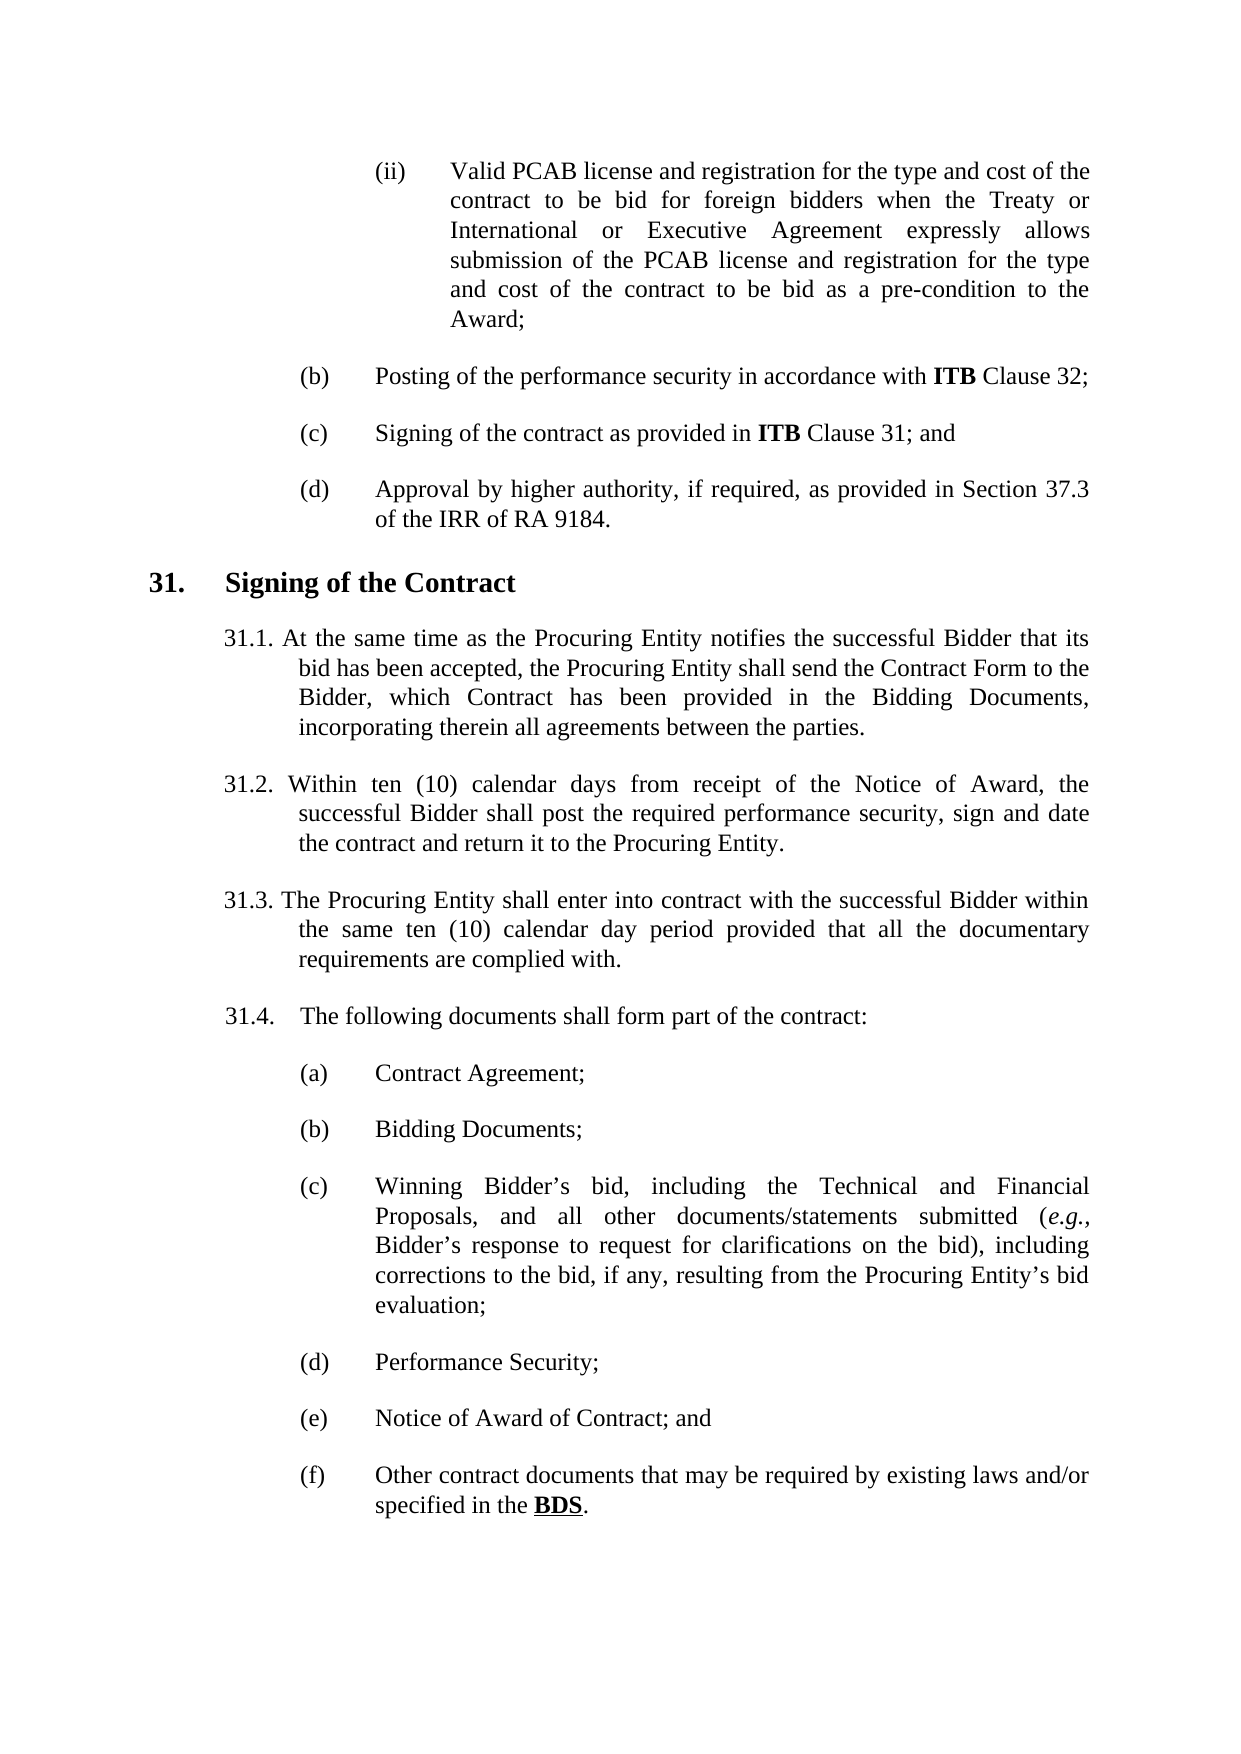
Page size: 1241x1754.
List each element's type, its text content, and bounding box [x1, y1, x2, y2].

list Notice of Award of Contract; and [300, 1403, 1090, 1432]
list Posting of the performance security in accordance with ITB Clause 32; [300, 361, 1090, 389]
text 31.2. Within ten (10) calendar days from receipt of the Notice of Award, the successful Bidder shall post the required performance security, sign and date the contract and return it to the Procuring Entity. [223, 769, 1090, 857]
list Signing of the contract as provided in ITB Clause 31; and [300, 418, 1090, 446]
text 31.3. The Procuring Entity shall enter into contract with the successful Bidder within the same ten (10) calendar day period provided that all the documentary requirements are complied with. [223, 885, 1090, 973]
text 31.1. At the same time as the Procuring Entity notifies the successful Bidder that its bid has been accepted, the Procuring Entity shall send the Contract Form to the Bidder, which Contract has been provided in the Bidding Documents, incorporating therein all agreements between the parties. [223, 623, 1090, 741]
list Other contract documents that may be required by existing laws and/or specified in the BDS. [300, 1460, 1090, 1519]
list Valid PCAB license and registration for the type and cost of the contract to be bid for foreign bidders when the Treaty or International or Executive Agreement expressly allows submission of the PCAB license and registration for the type and cost of the contract to be bid as a pre-condition to the Award; [375, 156, 1090, 333]
list Bidding Documents; [300, 1114, 1090, 1143]
list Approval by higher authority, if required, as provided in Section 37.3 of the IRR of RA 9184. [300, 474, 1090, 533]
subtitle 31. Signing of the Contract [148, 566, 1090, 599]
subtitle (d) Performance Security; [150, 1347, 1090, 1375]
text 31.4. The following documents shall form part of the contract: [150, 1001, 1090, 1029]
list Contract Agreement; [300, 1058, 1090, 1086]
list Winning Bidder’s bid, including the Technical and Financial Proposals, and all other documents/statements submitted (e.g., Bidder’s response to request for clarifications on the bid), including corrections to the bid, if any, resulting from the Procuring Entity’s bid evaluation; [300, 1171, 1090, 1318]
